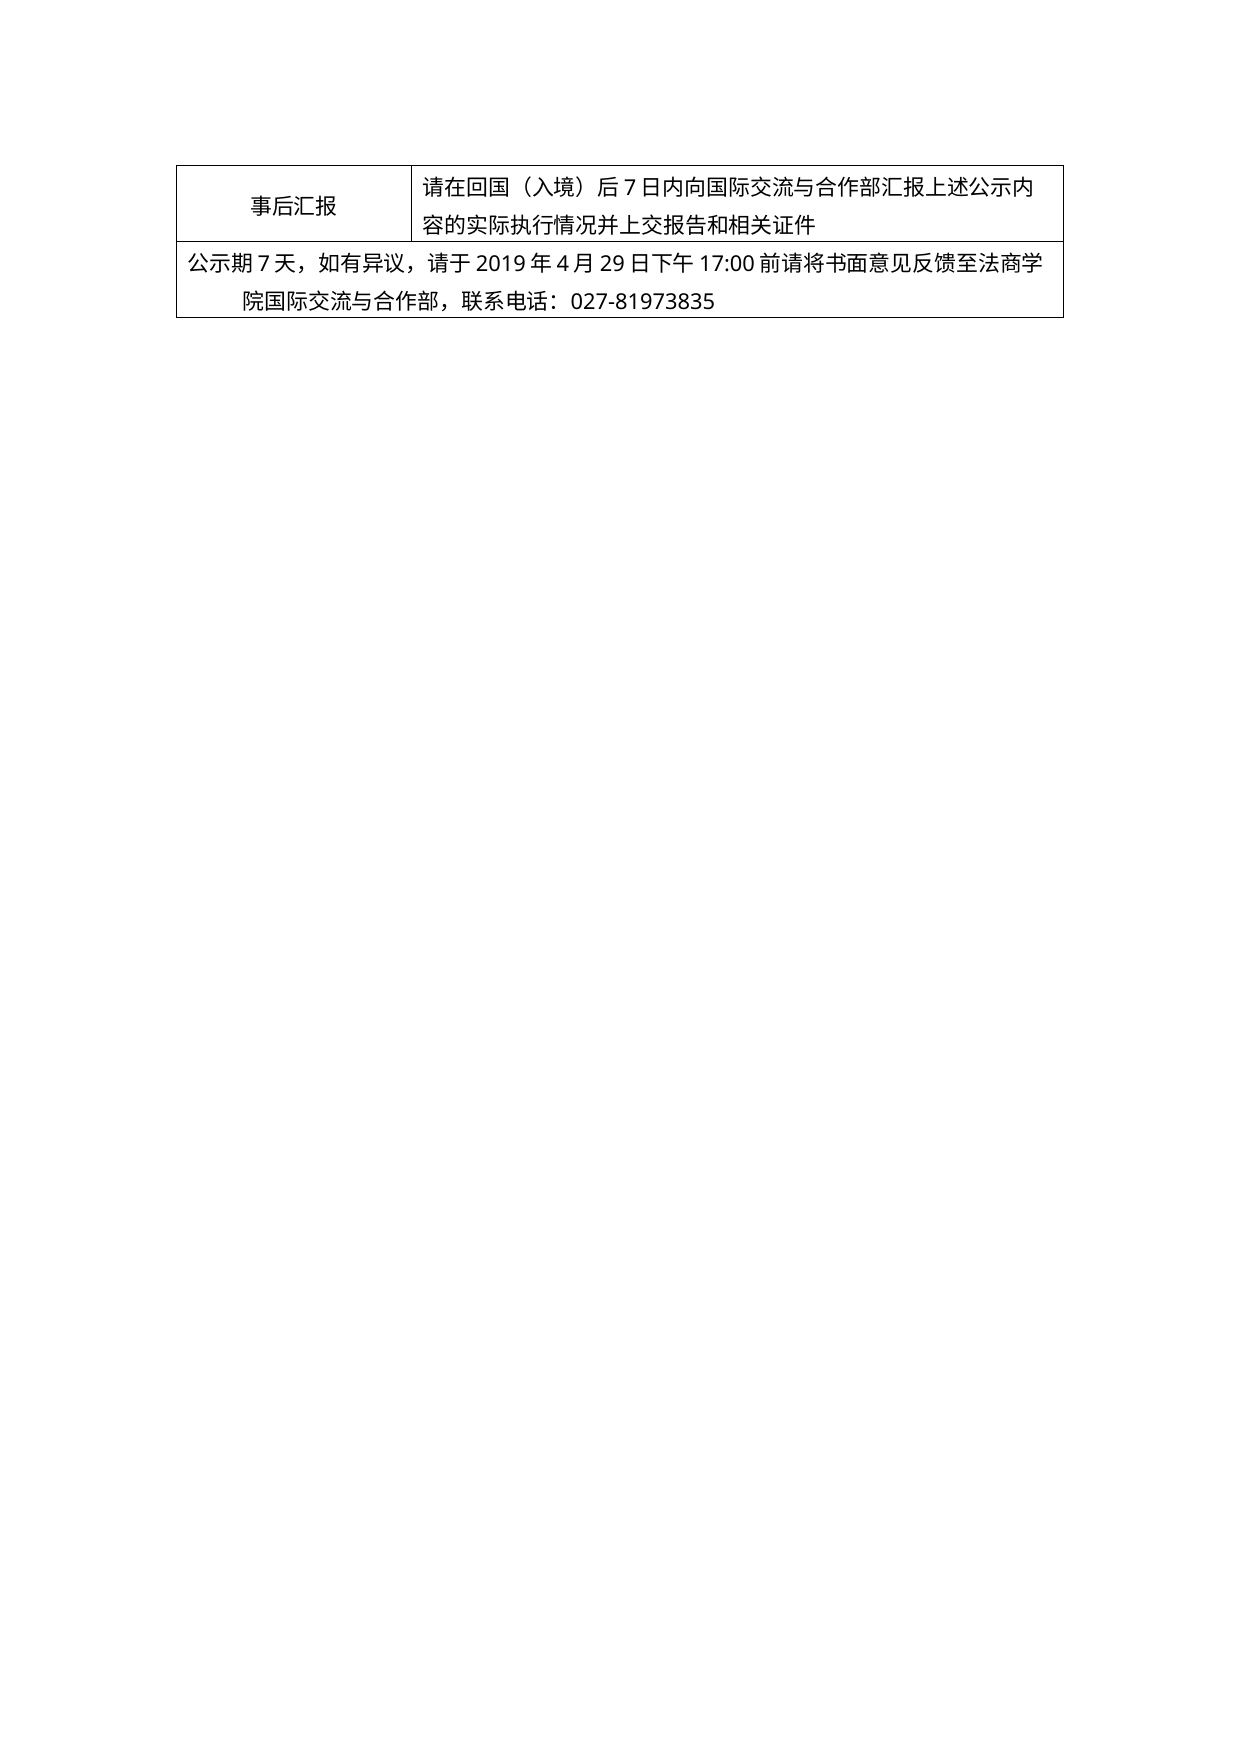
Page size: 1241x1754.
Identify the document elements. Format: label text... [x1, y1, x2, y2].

table_cell 请在回国（入境）后7日内向国际交流与合作部汇报上述公示内容的实际执行情况并上交报告和相关证件 [412, 166, 1063, 241]
table_cell 事后汇报 [177, 166, 411, 241]
table_cell 公示期7天，如有异议，请于2019年4月29日下午17:00前请将书面意见反馈至法商学院国际交流与合作部，联系电话：027-81973835 [177, 242, 1063, 317]
